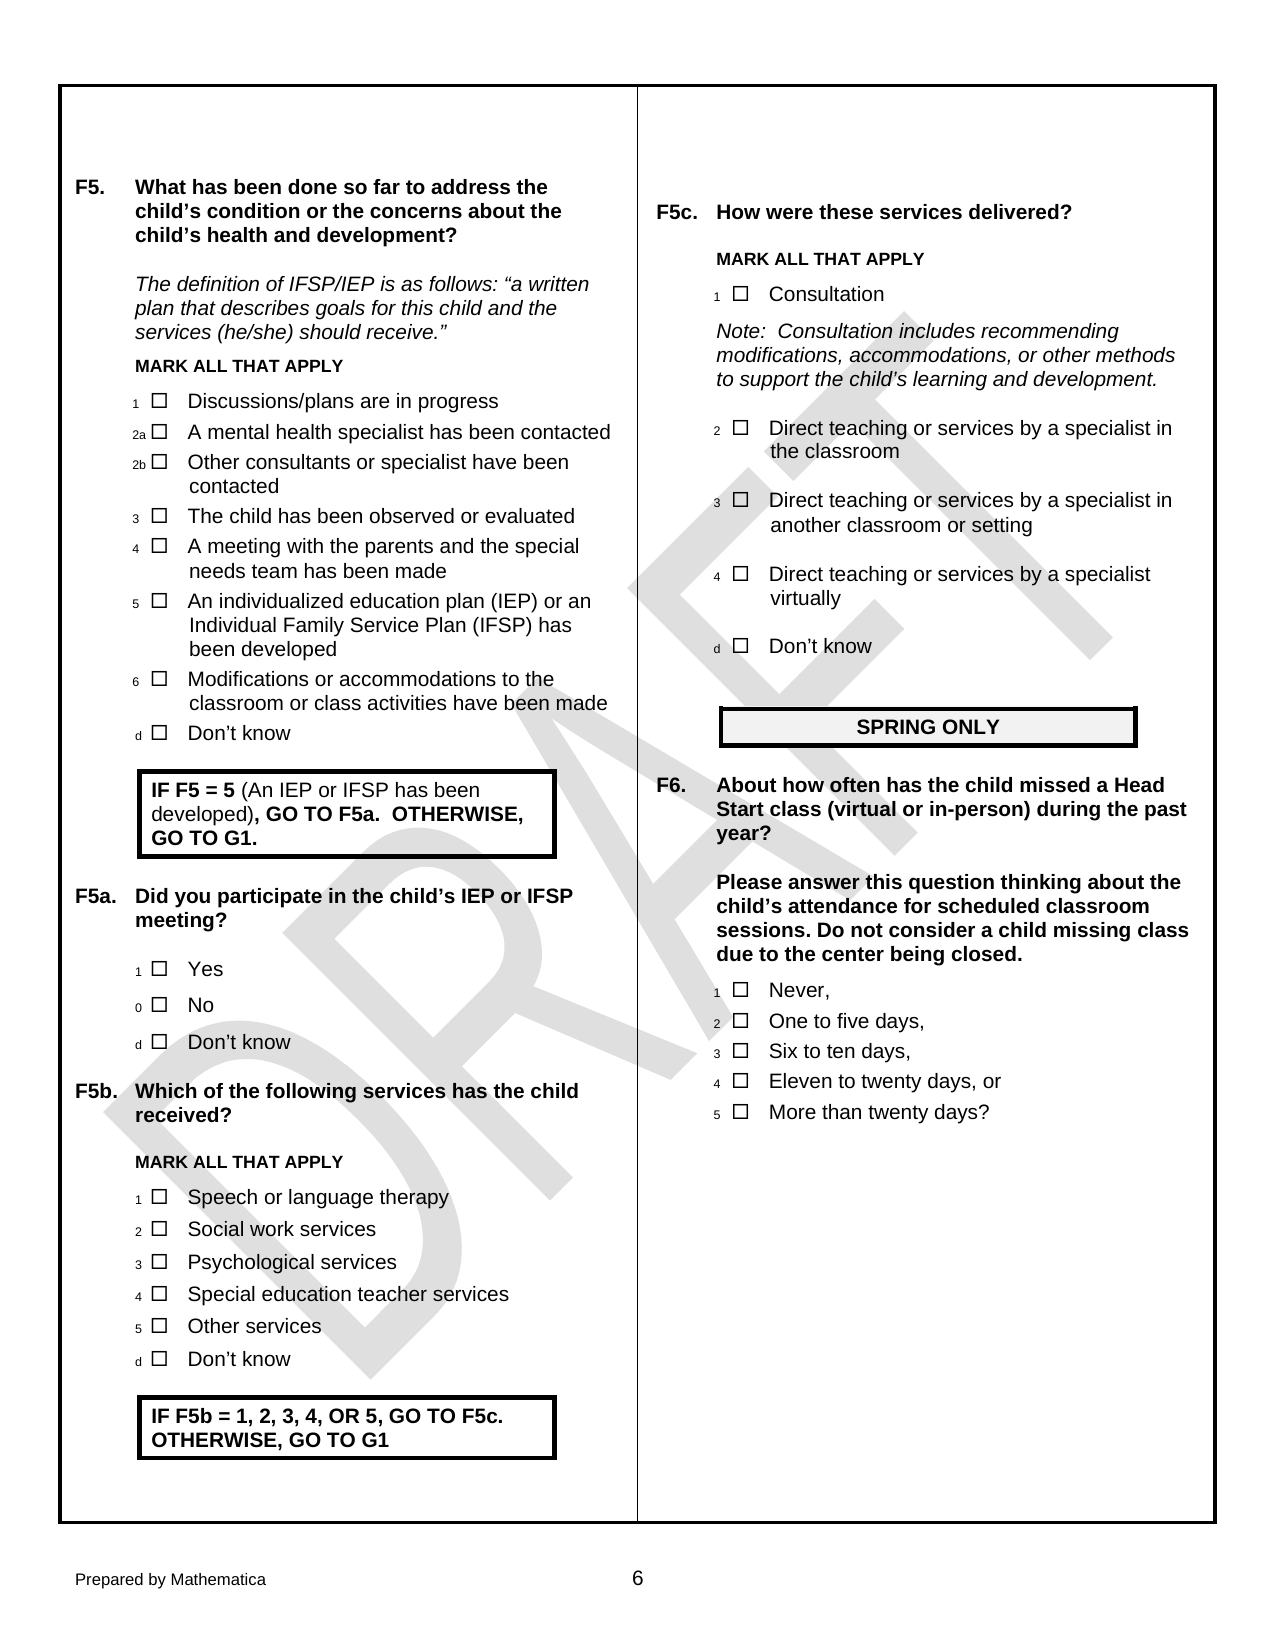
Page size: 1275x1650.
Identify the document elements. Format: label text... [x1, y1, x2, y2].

text 2 Social work services [75, 1217, 619, 1241]
text d Don’t know [132, 721, 619, 745]
text 3 Direct teaching or services by a specialist in another classroom or setting [713, 488, 1200, 536]
table_header If F5 = 5 (An IEP or IFSP has been developed), go to F5a. Otherwise, go to G1. [142, 774, 552, 854]
text MARK ALL THAT APPLY [716, 249, 1200, 269]
text F5a. Did you participate in the child’s IEP or IFSP meeting? [75, 884, 619, 932]
text MARK ALL THAT APPLY [135, 356, 619, 377]
text 4 Special education teacher services [75, 1282, 619, 1306]
text 2b Other consultants or specialist have been contacted [132, 450, 619, 498]
text d Don’t know [75, 1347, 619, 1371]
text 2 One to five days, [713, 1008, 1200, 1033]
table_header If F5b = 1, 2, 3, 4, OR 5, go to F5c. Otherwise, go to G1 [142, 1400, 552, 1456]
text 1 Never, [713, 978, 1200, 1002]
text F5c. How were these services delivered? [656, 200, 1200, 224]
text 2 Direct teaching or services by a specialist in the classroom [713, 415, 1200, 463]
text MARK ALL THAT APPLY [135, 1152, 619, 1172]
table_header SPRING ONLY [723, 711, 1133, 743]
text 0 No [75, 993, 619, 1017]
text F5b. Which of the following services has the child received? [75, 1079, 619, 1127]
text 1 Consultation [713, 282, 1200, 306]
text 1 Speech or language therapy [75, 1185, 619, 1209]
text Note: Consultation includes recommending modifications, accommodations, or other methods to support the child’s learning and development. [716, 318, 1200, 390]
text 4 A meeting with the parents and the special needs team has been made [132, 534, 619, 582]
text 3 Psychological services [75, 1249, 619, 1273]
text d Don’t know [713, 634, 1200, 658]
text Please answer this question thinking about the child’s attendance for scheduled classroom sessions. Do not consider a child missing class due to the center being closed. [716, 870, 1200, 966]
text 6 Modifications or accommodations to the classroom or class activities have been made [132, 667, 619, 715]
text 4 Eleven to twenty days, or [713, 1069, 1200, 1093]
text 1 Yes [75, 957, 619, 981]
text 5 More than twenty days? [713, 1099, 1200, 1123]
text d Don’t know [75, 1030, 619, 1054]
text 2a A mental health specialist has been contacted [132, 419, 619, 443]
text 3 Six to ten days, [713, 1039, 1200, 1063]
text F5. What has been done so far to address the child’s condition or the concerns about the child’s health and development? [75, 175, 619, 247]
text 3 The child has been observed or evaluated [132, 504, 619, 528]
text 5 Other services [75, 1314, 619, 1338]
text 5 An individualized education plan (IEP) or an Individual Family Service Plan (IFSP) has been developed [132, 589, 619, 661]
text 1 Discussions/plans are in progress [132, 389, 619, 413]
text The definition of IFSP/IEP is as follows: “a written plan that describes goals for this child and the services (he/she) should receive.” [135, 272, 619, 344]
text 4 Direct teaching or services by a specialist virtually [713, 561, 1200, 609]
text F6. About how often has the child missed a Head Start class (virtual or in-person) during the past year? [656, 773, 1200, 845]
